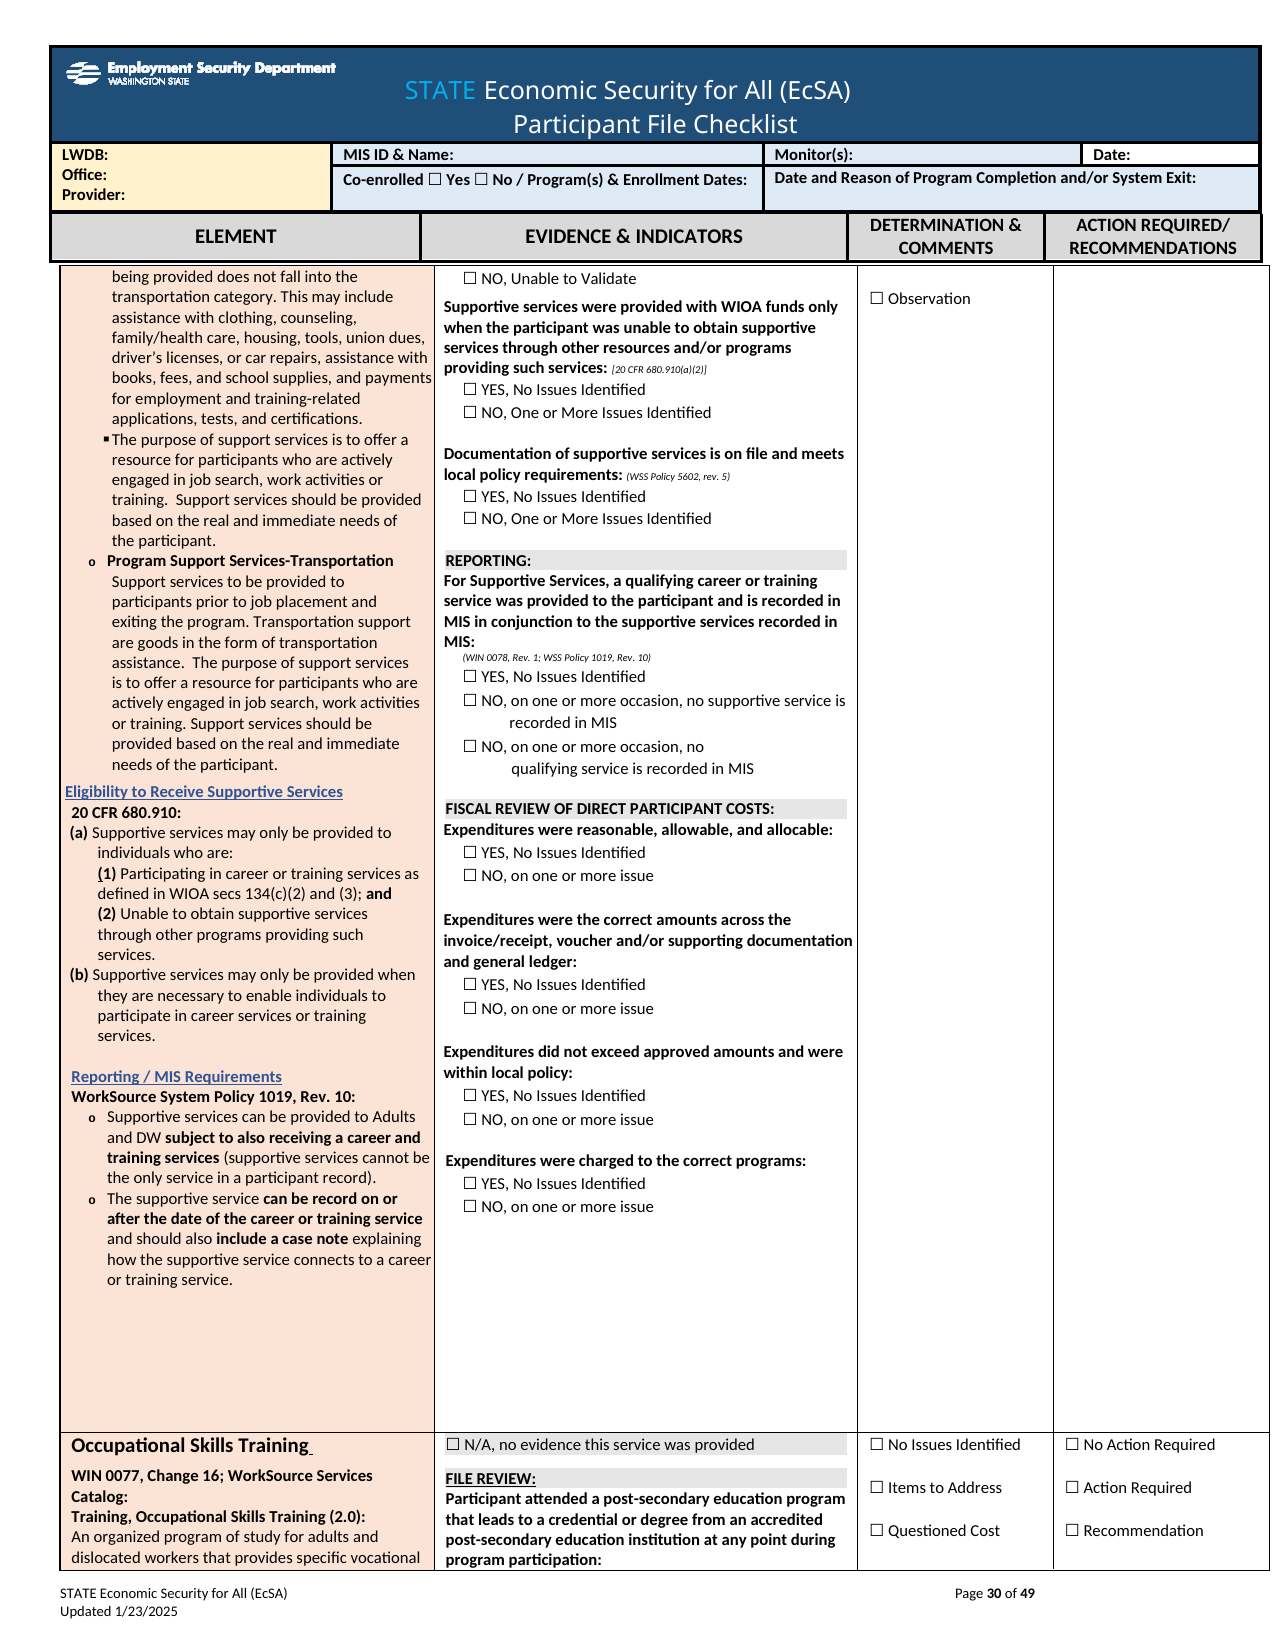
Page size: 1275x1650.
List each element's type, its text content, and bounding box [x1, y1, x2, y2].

picture [61, 48, 337, 100]
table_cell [1053, 1433, 1269, 1570]
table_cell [858, 266, 1053, 1432]
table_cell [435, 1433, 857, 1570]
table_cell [1054, 266, 1269, 1432]
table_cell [435, 266, 857, 1432]
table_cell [858, 1433, 1053, 1570]
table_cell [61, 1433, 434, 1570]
